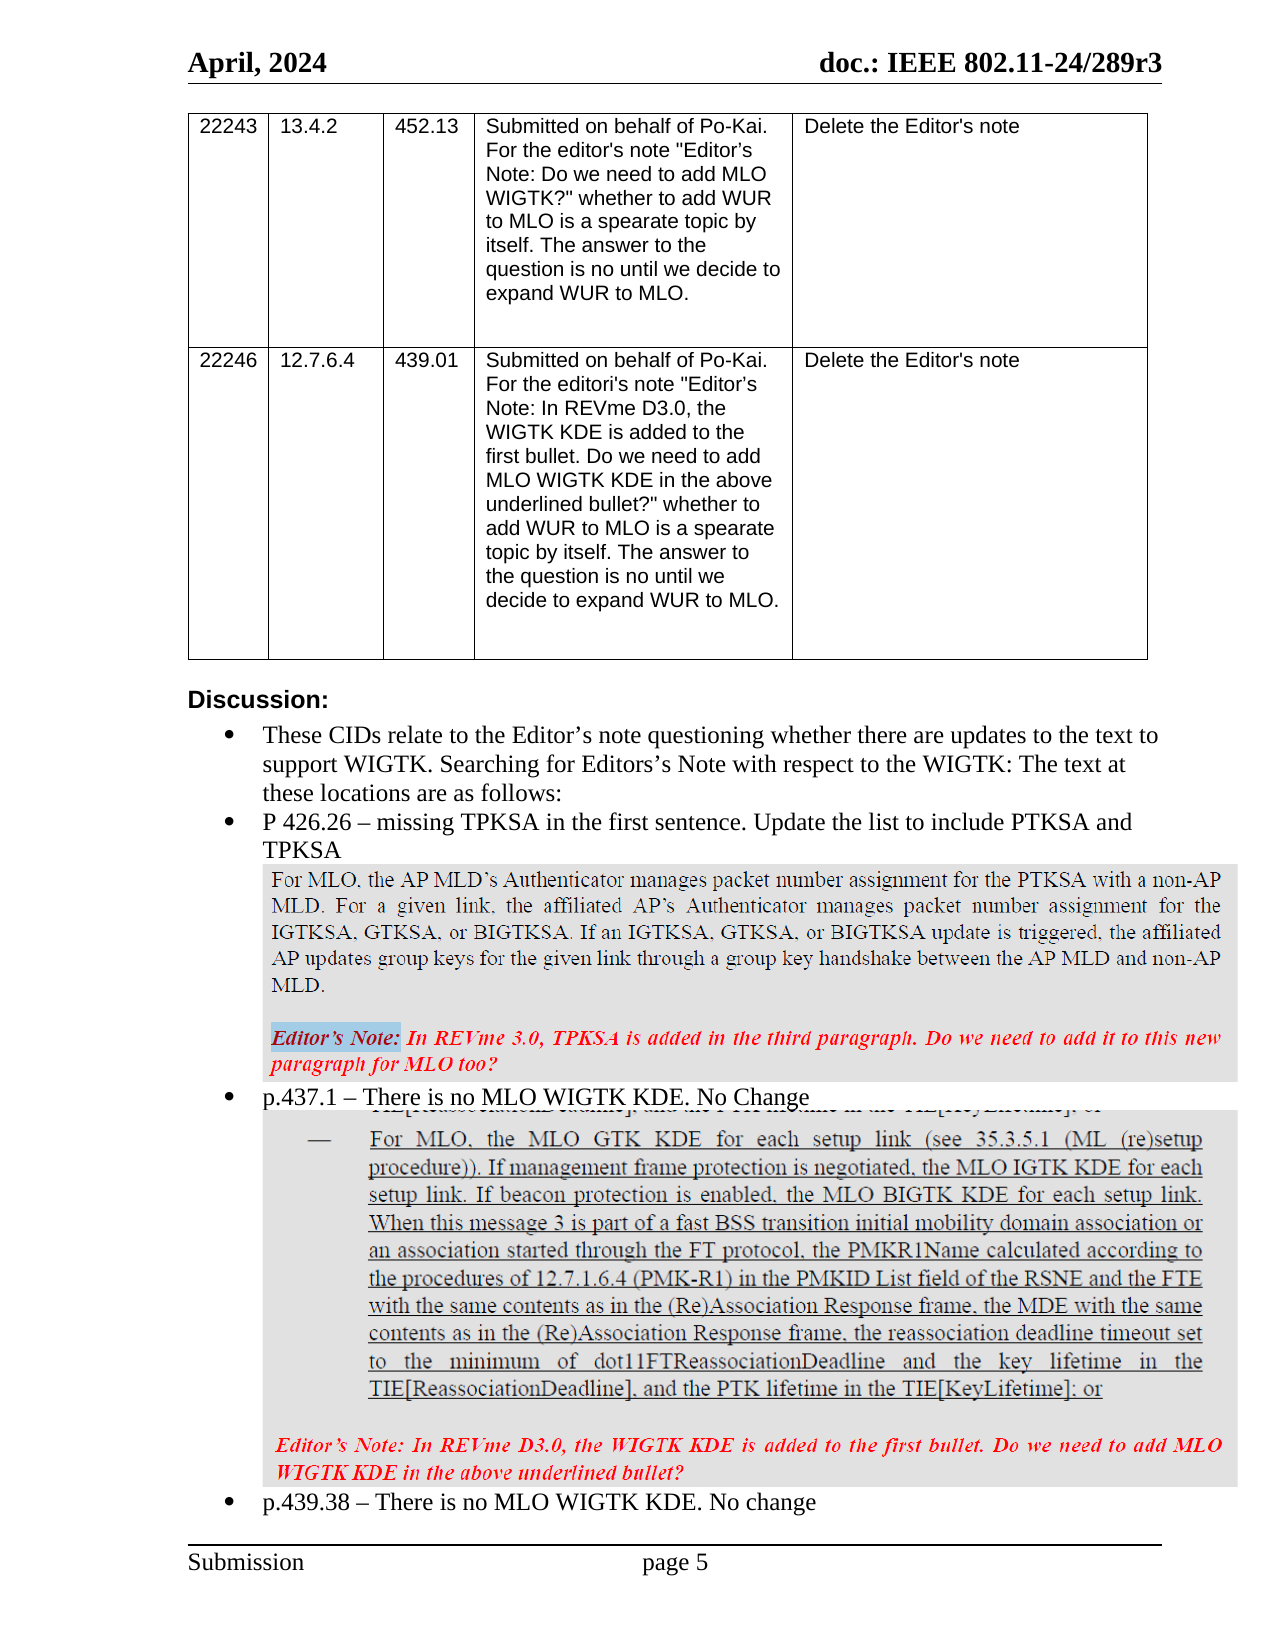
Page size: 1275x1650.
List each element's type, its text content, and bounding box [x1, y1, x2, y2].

picture [262, 1110, 1238, 1487]
list These CIDs relate to the Editor’s note questioning whether there are updates to the text to support WIGTK. Searching for Editors’s Note with respect to the WIGTK: The text at these locations are as follows: [225, 720, 1162, 807]
table_cell Submitted on behalf of Po-Kai. For the editori's note "Editor’s Note: In REVme D3.0, the WIGTK KDE is added to the first bullet. Do we need to add MLO WIGTK KDE in the above underlined bullet?" whether to add WUR to MLO is a spearate topic by itself. The answer to the question is no until we decide to expand WUR to MLO. [475, 348, 792, 659]
table_cell 12.7.6.4 [269, 348, 383, 659]
list p.439.38 – There is no MLO WIGTK KDE. No change [225, 1487, 1162, 1515]
table_cell 13.4.2 [269, 114, 383, 347]
list P 426.26 – missing TPKSA in the first sentence. Update the list to include PTKSA and TPKSA [225, 807, 1162, 864]
table_cell 452.13 [384, 114, 474, 347]
table_cell Delete the Editor's note [793, 114, 1147, 347]
table_cell 439.01 [384, 348, 474, 659]
subtitle Discussion: [187, 685, 1162, 714]
table_cell 22246 [189, 348, 268, 659]
list p.437.1 – There is no MLO WIGTK KDE. No Change [225, 1082, 1162, 1111]
picture [262, 864, 1238, 1082]
table_cell Delete the Editor's note [793, 348, 1147, 659]
table_cell Submitted on behalf of Po-Kai. For the editor's note "Editor’s Note: Do we need to add MLO WIGTK?" whether to add WUR to MLO is a spearate topic by itself. The answer to the question is no until we decide to expand WUR to MLO. [475, 114, 792, 347]
table_cell 22243 [189, 114, 268, 347]
